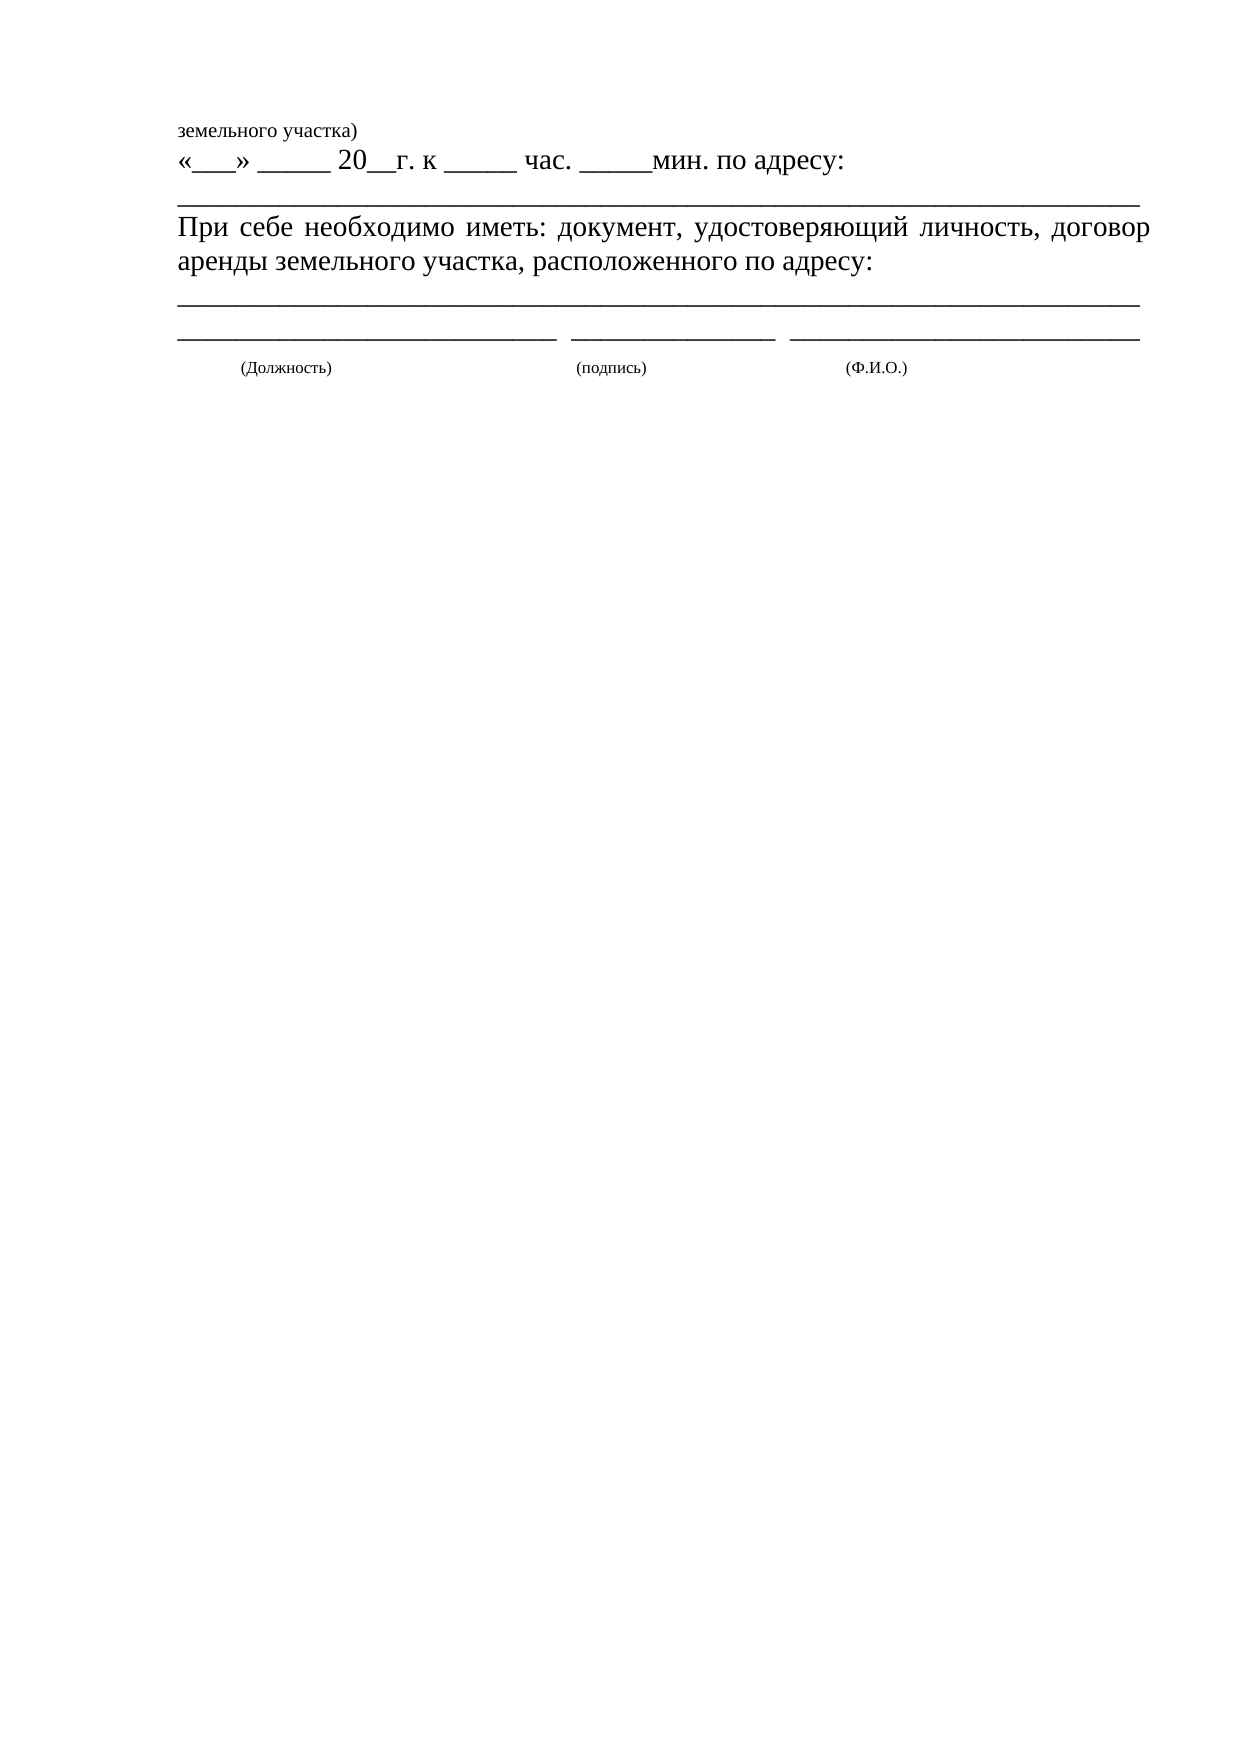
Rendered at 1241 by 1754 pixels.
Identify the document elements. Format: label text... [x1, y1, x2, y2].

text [177, 118, 1152, 142]
text При себе необходимо иметь: документ, удостоверяющий личность, договор аренды земельного участка, расположенного по адресу: [177, 209, 1152, 276]
text __________________________________________________________________ [177, 276, 1152, 310]
text (Должность) (подпись) (Ф.И.О.) [177, 343, 1152, 377]
text __________________________ ______________ ________________________ [177, 310, 1152, 343]
text __________________________________________________________________ [177, 176, 1152, 209]
text «___» _____ 20__г. к _____ час. _____мин. по адресу: [177, 142, 1152, 176]
